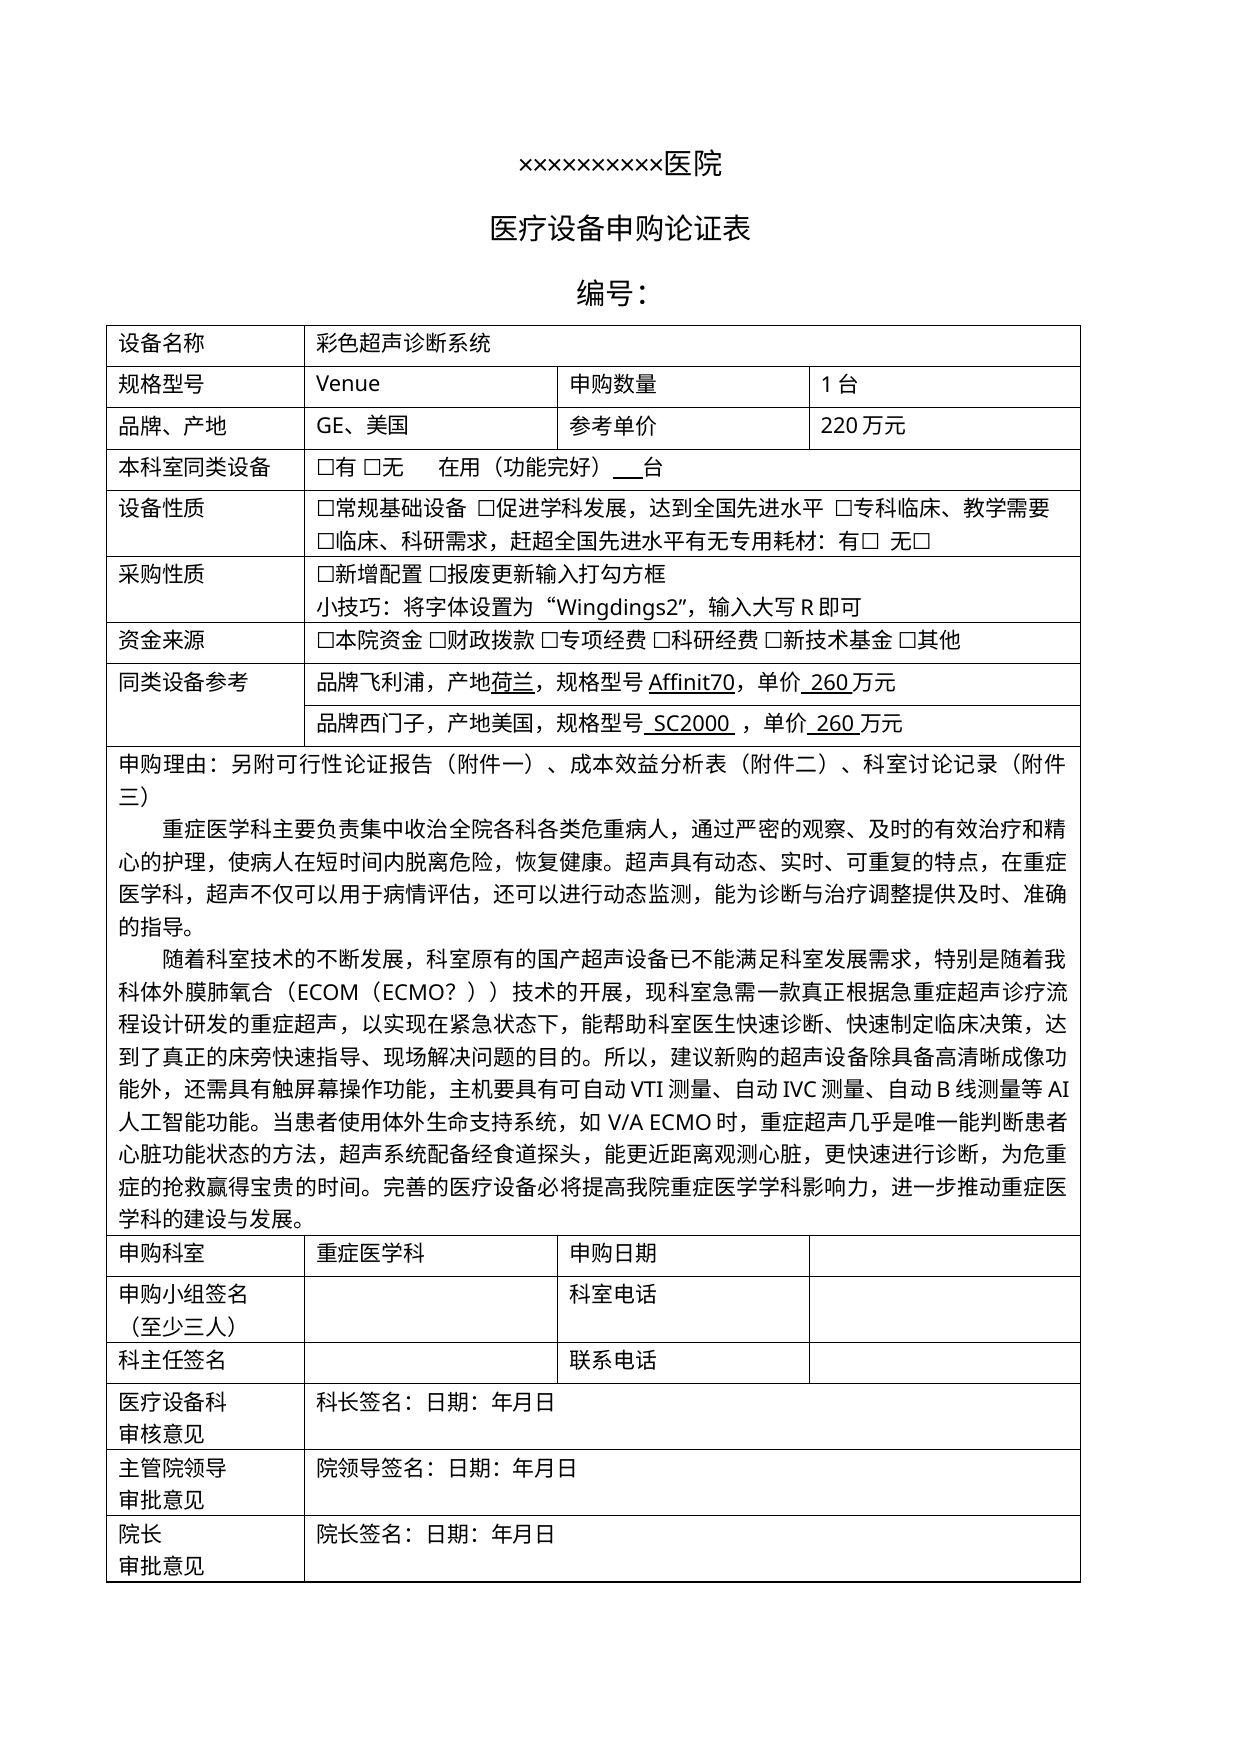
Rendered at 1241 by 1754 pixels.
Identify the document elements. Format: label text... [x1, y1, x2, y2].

table_cell 品牌、产地 [107, 408, 304, 448]
table_cell ☐新增配置 ☐报废更新输入打勾方框 小技巧：将字体设置为“Wingdings2”，输入大写R即可 [305, 557, 1080, 622]
table_header 彩色超声诊断系统 [305, 326, 1080, 366]
table_cell 220万元 [810, 408, 1080, 448]
table_cell 申购小组签名 （至少三人） [107, 1277, 304, 1342]
table_cell 申购理由：另附可行性论证报告（附件一）、成本效益分析表（附件二）、科室讨论记录（附件三） 重症医学科主要负责集中收治全院各科各类危重病人，通过严密的观察、及时的有效治疗和精心的护理，使病人在短时间内脱离危险，恢复健康。超声具有动态、实时、可重复的特点，在重症医学科，超声不仅可以用于病情评估，还可以进行动态监测，能为诊断与治疗调整提供及时、准确的指导。 随着科室技术的不断发展，科室原有的国产超声设备已不能满足科室发展需求，特别是随着我科体外膜肺氧合（ECOM（ECMO？））技术的开展，现科室急需一款真正根据急重症超声诊疗流程设计研发的重症超声，以实现在紧急状态下，能帮助科室医生快速诊断、快速制定临床决策，达到了真正的床旁快速指导、现场解决问题的目的。所以，建议新购的超声设备除具备高清晰成像功能外，还需具有触屏幕操作功能，主机要具有可自动VTI测量、自动IVC测量、自动B线测量等AI人工智能功能。当患者使用体外生命支持系统，如V/A ECMO时，重症超声几乎是唯一能判断患者心脏功能状态的方法，超声系统配备经食道探头，能更近距离观测心脏，更快速进行诊断，为危重症的抢救赢得宝贵的时间。完善的医疗设备必将提高我院重症医学学科影响力，进一步推动重症医学科的建设与发展。 [107, 747, 1080, 1234]
table_cell 重症医学科 [305, 1236, 557, 1276]
table_cell [305, 1343, 557, 1383]
table_cell 医疗设备科 审核意见 [107, 1384, 304, 1449]
table_header 设备名称 [107, 326, 304, 366]
table_cell ☐有 ☐无 在用（功能完好） 台 [305, 450, 1080, 490]
table_cell 资金来源 [107, 623, 304, 663]
table_cell [810, 1343, 1080, 1383]
table_cell 同类设备参考 [107, 664, 304, 746]
table_cell 设备性质 [107, 491, 304, 556]
table_cell 参考单价 [558, 408, 809, 448]
table_cell [305, 1277, 557, 1342]
table_cell 本科室同类设备 [107, 450, 304, 490]
table_cell 申购数量 [558, 367, 809, 407]
table_cell 科长签名：日期：年月日 [305, 1384, 1080, 1449]
table_cell [810, 1236, 1080, 1276]
table_cell ☐常规基础设备 ☐促进学科发展，达到全国先进水平 ☐专科临床、教学需要 ☐临床、科研需求，赶超全国先进水平有无专用耗材：有☐ 无☐ [305, 491, 1080, 556]
table_cell 品牌西门子，产地美国，规格型号 SC2000 ，单价 260 万元 [305, 706, 1080, 746]
table_cell [810, 1277, 1080, 1342]
table_cell ☐本院资金 ☐财政拨款 ☐专项经费 ☐科研经费 ☐新技术基金 ☐其他 [305, 623, 1080, 663]
table_cell 院长 审批意见 [107, 1516, 304, 1581]
table_cell 联系电话 [558, 1343, 809, 1383]
table_cell 主管院领导 审批意见 [107, 1450, 304, 1515]
table_cell 院领导签名：日期：年月日 [305, 1450, 1080, 1515]
table_cell Venue [305, 367, 557, 407]
text ××××××××××医院 [118, 129, 1122, 194]
table_cell 科室电话 [558, 1277, 809, 1342]
table_cell GE、美国 [305, 408, 557, 448]
table_cell 1台 [810, 367, 1080, 407]
text 医疗设备申购论证表 [118, 194, 1122, 259]
table_cell 规格型号 [107, 367, 304, 407]
table_cell 科主任签名 [107, 1343, 304, 1383]
table_cell 院长签名：日期：年月日 [305, 1516, 1080, 1581]
table_cell 采购性质 [107, 557, 304, 622]
table_cell 申购科室 [107, 1236, 304, 1276]
table_cell 申购日期 [558, 1236, 809, 1276]
text 编号： [118, 259, 1122, 324]
table_cell 品牌飞利浦，产地荷兰，规格型号Affinit70，单价 260万元 [305, 664, 1080, 705]
